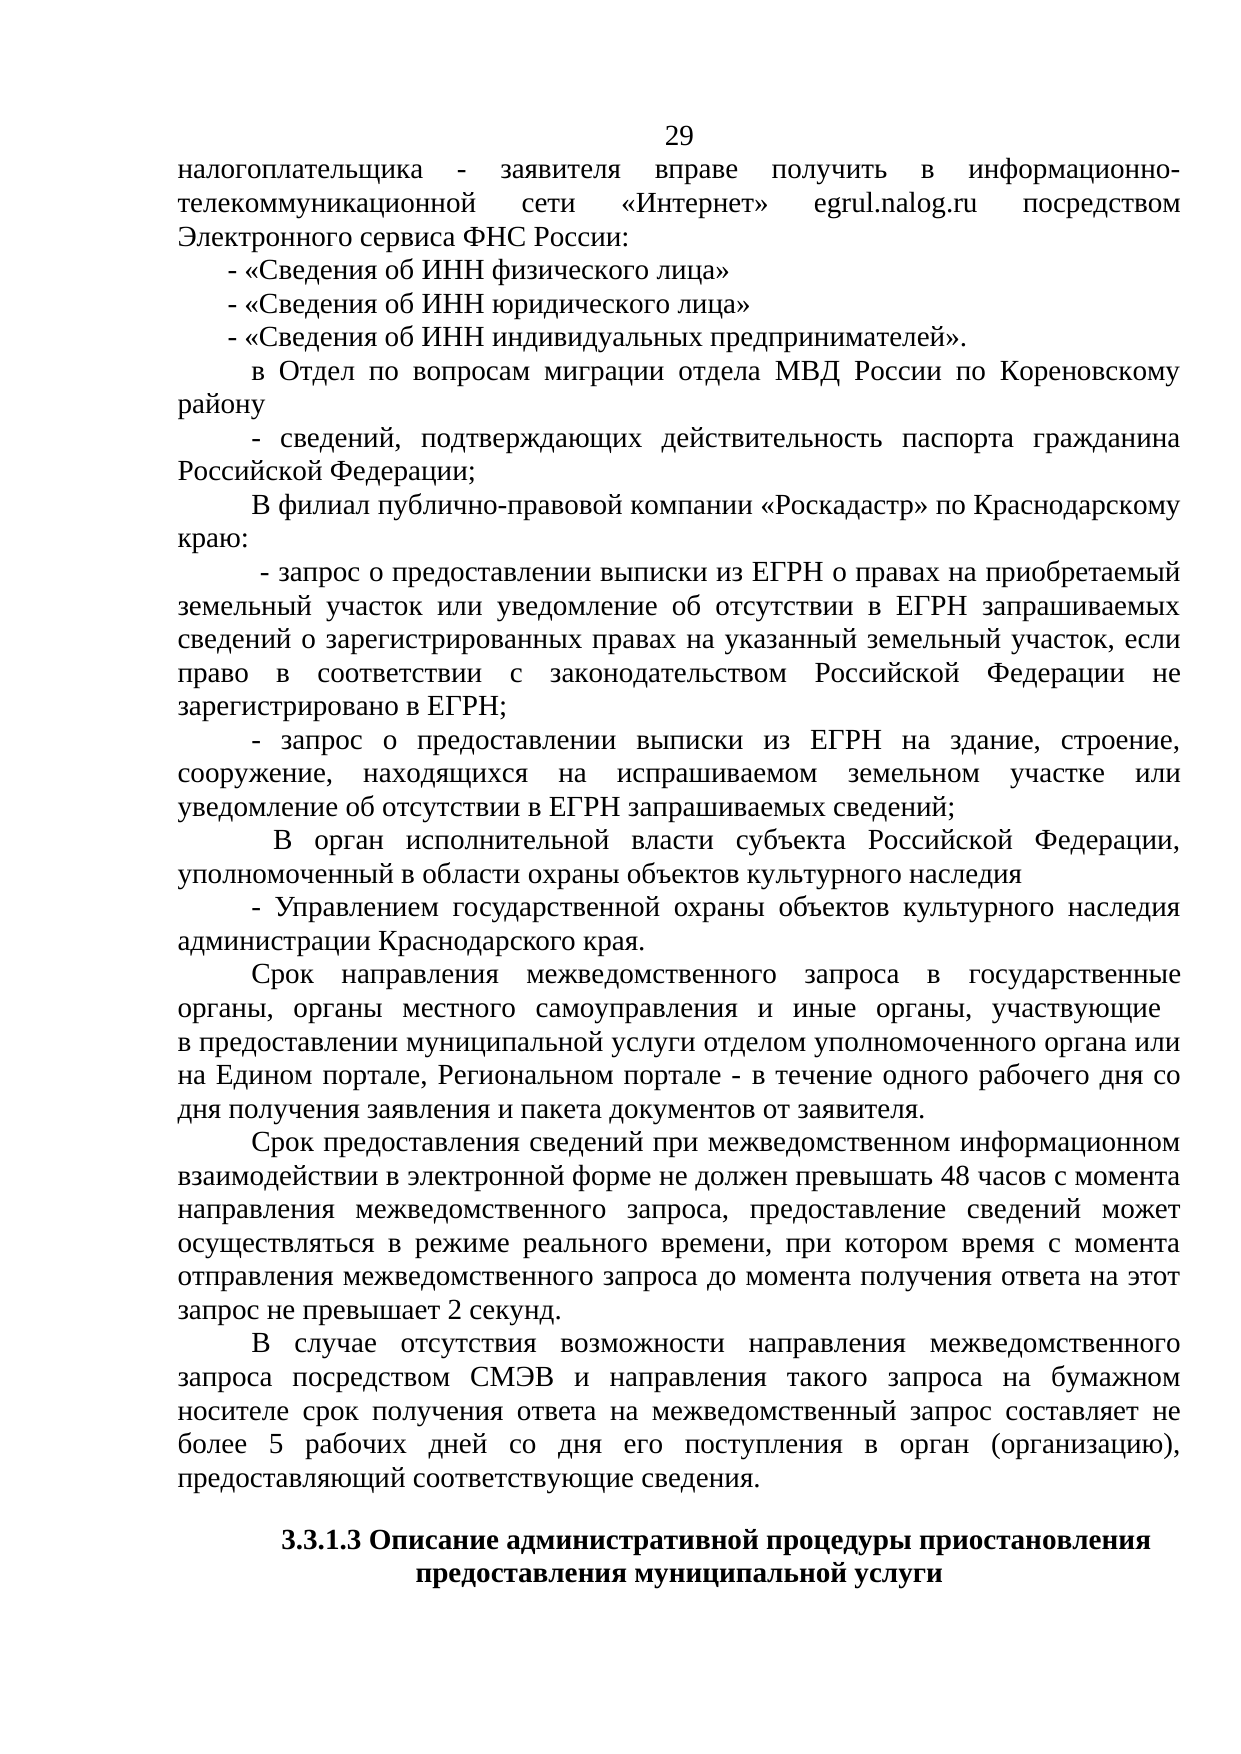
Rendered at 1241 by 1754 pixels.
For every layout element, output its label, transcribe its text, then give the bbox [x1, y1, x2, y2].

text - «Сведения об ИНН физического лица» [177, 252, 1181, 286]
text В случае отсутствия возможности направления межведомственного запроса посредством СМЭВ и направления такого запроса на бумажном носителе срок получения ответа на межведомственный запрос составляет не более 5 рабочих дней со дня его поступления в орган (организацию), предоставляющий соответствующие сведения. [177, 1326, 1181, 1493]
text 3.3.1.3 Описание административной процедуры приостановления предоставления муниципальной услуги [177, 1522, 1181, 1589]
text В филиал публично-правовой компании «Роскадастр» по Краснодарскому краю: [177, 487, 1181, 554]
text Срок направления межведомственного запроса в государственные органы, органы местного самоуправления и иные органы, участвующие в предоставлении муниципальной услуги отделом уполномоченного органа или на Едином портале, Региональном портале - в течение одного рабочего дня со дня получения заявления и пакета документов от заявителя. [177, 957, 1181, 1124]
text - Управлением государственной охраны объектов культурного наследия администрации Краснодарского края. [177, 889, 1181, 957]
text - запрос о предоставлении выписки из ЕГРН на здание, строение, сооружение, находящихся на испрашиваемом земельном участке или уведомление об отсутствии в ЕГРН запрашиваемых сведений; [177, 722, 1181, 822]
text - запрос о предоставлении выписки из ЕГРН о правах на приобретаемый земельный участок или уведомление об отсутствии в ЕГРН запрашиваемых сведений о зарегистрированных правах на указанный земельный участок, если право в соответствии с законодательством Российской Федерации не зарегистрировано в ЕГРН; [177, 554, 1181, 722]
text Срок предоставления сведений при межведомственном информационном взаимодействии в электронной форме не должен превышать 48 часов с момента направления межведомственного запроса, предоставление сведений может осуществляться в режиме реального времени, при котором время с момента отправления межведомственного запроса до момента получения ответа на этот запрос не превышает 2 секунд. [177, 1124, 1181, 1326]
text - «Сведения об ИНН юридического лица» [177, 286, 1181, 319]
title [177, 152, 1181, 252]
title - сведений, подтверждающих действительность паспорта гражданина Российской Федерации; [177, 420, 1181, 487]
text В орган исполнительной власти субъекта Российской Федерации, уполномоченный в области охраны объектов культурного наследия [177, 822, 1181, 889]
text - «Сведения об ИНН индивидуальных предпринимателей». [177, 319, 1181, 353]
title в Отдел по вопросам миграции отдела МВД России по Кореновскому району [177, 353, 1181, 420]
